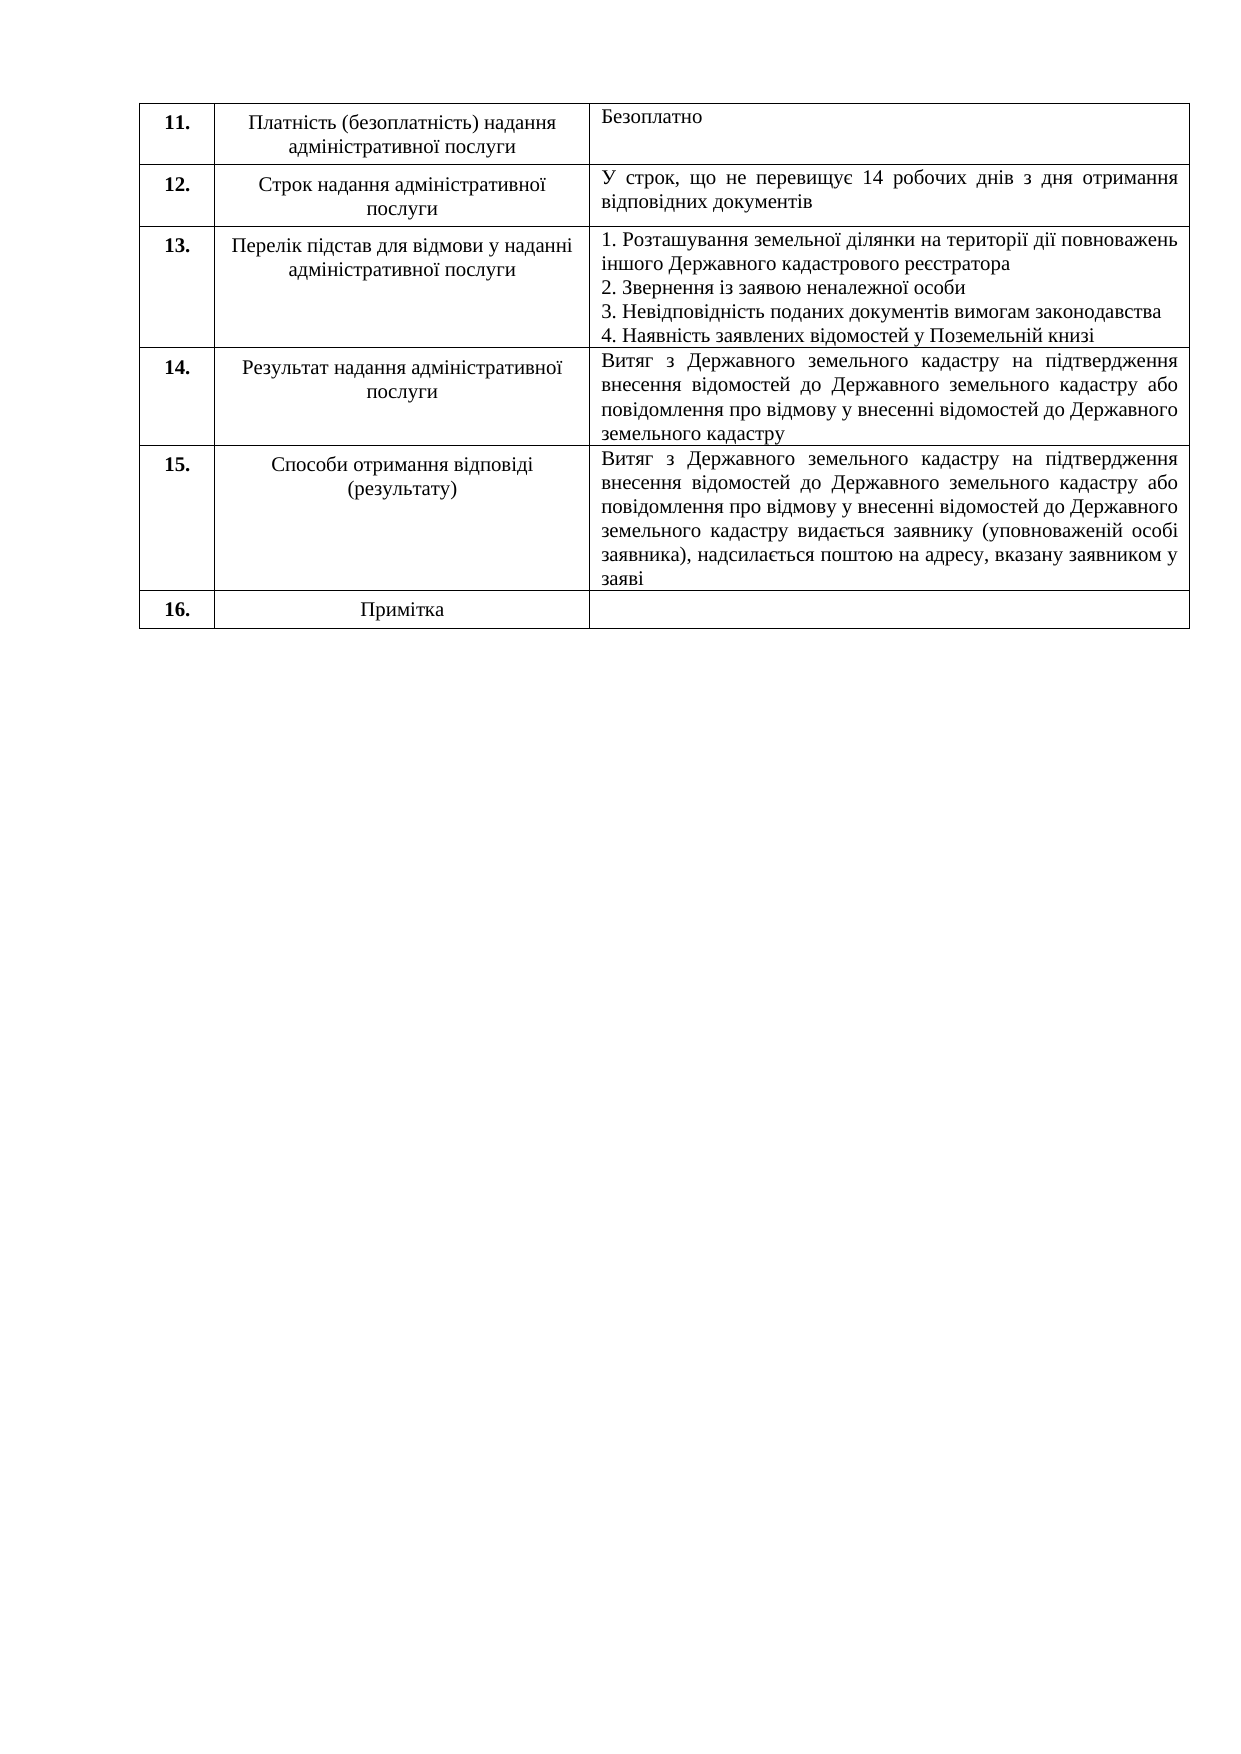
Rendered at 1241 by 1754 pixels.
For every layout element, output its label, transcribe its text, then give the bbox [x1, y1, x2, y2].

table_cell Примітка [215, 591, 589, 628]
table_cell 16. [140, 591, 214, 628]
table_cell Строк надання адміністративної послуги [215, 165, 589, 226]
table_cell Витяг з Державного земельного кадастру на підтвердження внесення відомостей до Державного земельного кадастру або повідомлення про відмову у внесенні відомостей до Державного земельного кадастру видається заявнику (уповноваженій особі заявника), надсилається поштою на адресу, вказану заявником у заяві [590, 446, 1189, 590]
table_cell У строк, що не перевищує 14 робочих днів з дня отримання відповідних документів [590, 165, 1189, 226]
table_cell Перелік підстав для відмови у наданні адміністративної послуги [215, 227, 589, 347]
table_cell Безоплатно [590, 104, 1189, 164]
table_cell Платність (безоплатність) надання адміністративної послуги [215, 104, 589, 164]
table_cell 13. [140, 227, 214, 347]
table_cell 1. Розташування земельної ділянки на території дії повноважень іншого Державного кадастрового реєстратора 2. Звернення із заявою неналежної особи 3. Невідповідність поданих документів вимогам законодавства 4. Наявність заявлених відомостей у Поземельній книзі [590, 227, 1189, 347]
table_cell [590, 591, 1189, 628]
table_cell 14. [140, 348, 214, 444]
table_cell 15. [140, 446, 214, 590]
table_cell 12. [140, 165, 214, 226]
table_cell Результат надання адміністративної послуги [215, 348, 589, 444]
table_cell Витяг з Державного земельного кадастру на підтвердження внесення відомостей до Державного земельного кадастру або повідомлення про відмову у внесенні відомостей до Державного земельного кадастру [590, 348, 1189, 444]
table_cell 11. [140, 104, 214, 164]
table_cell Способи отримання відповіді (результату) [215, 446, 589, 590]
